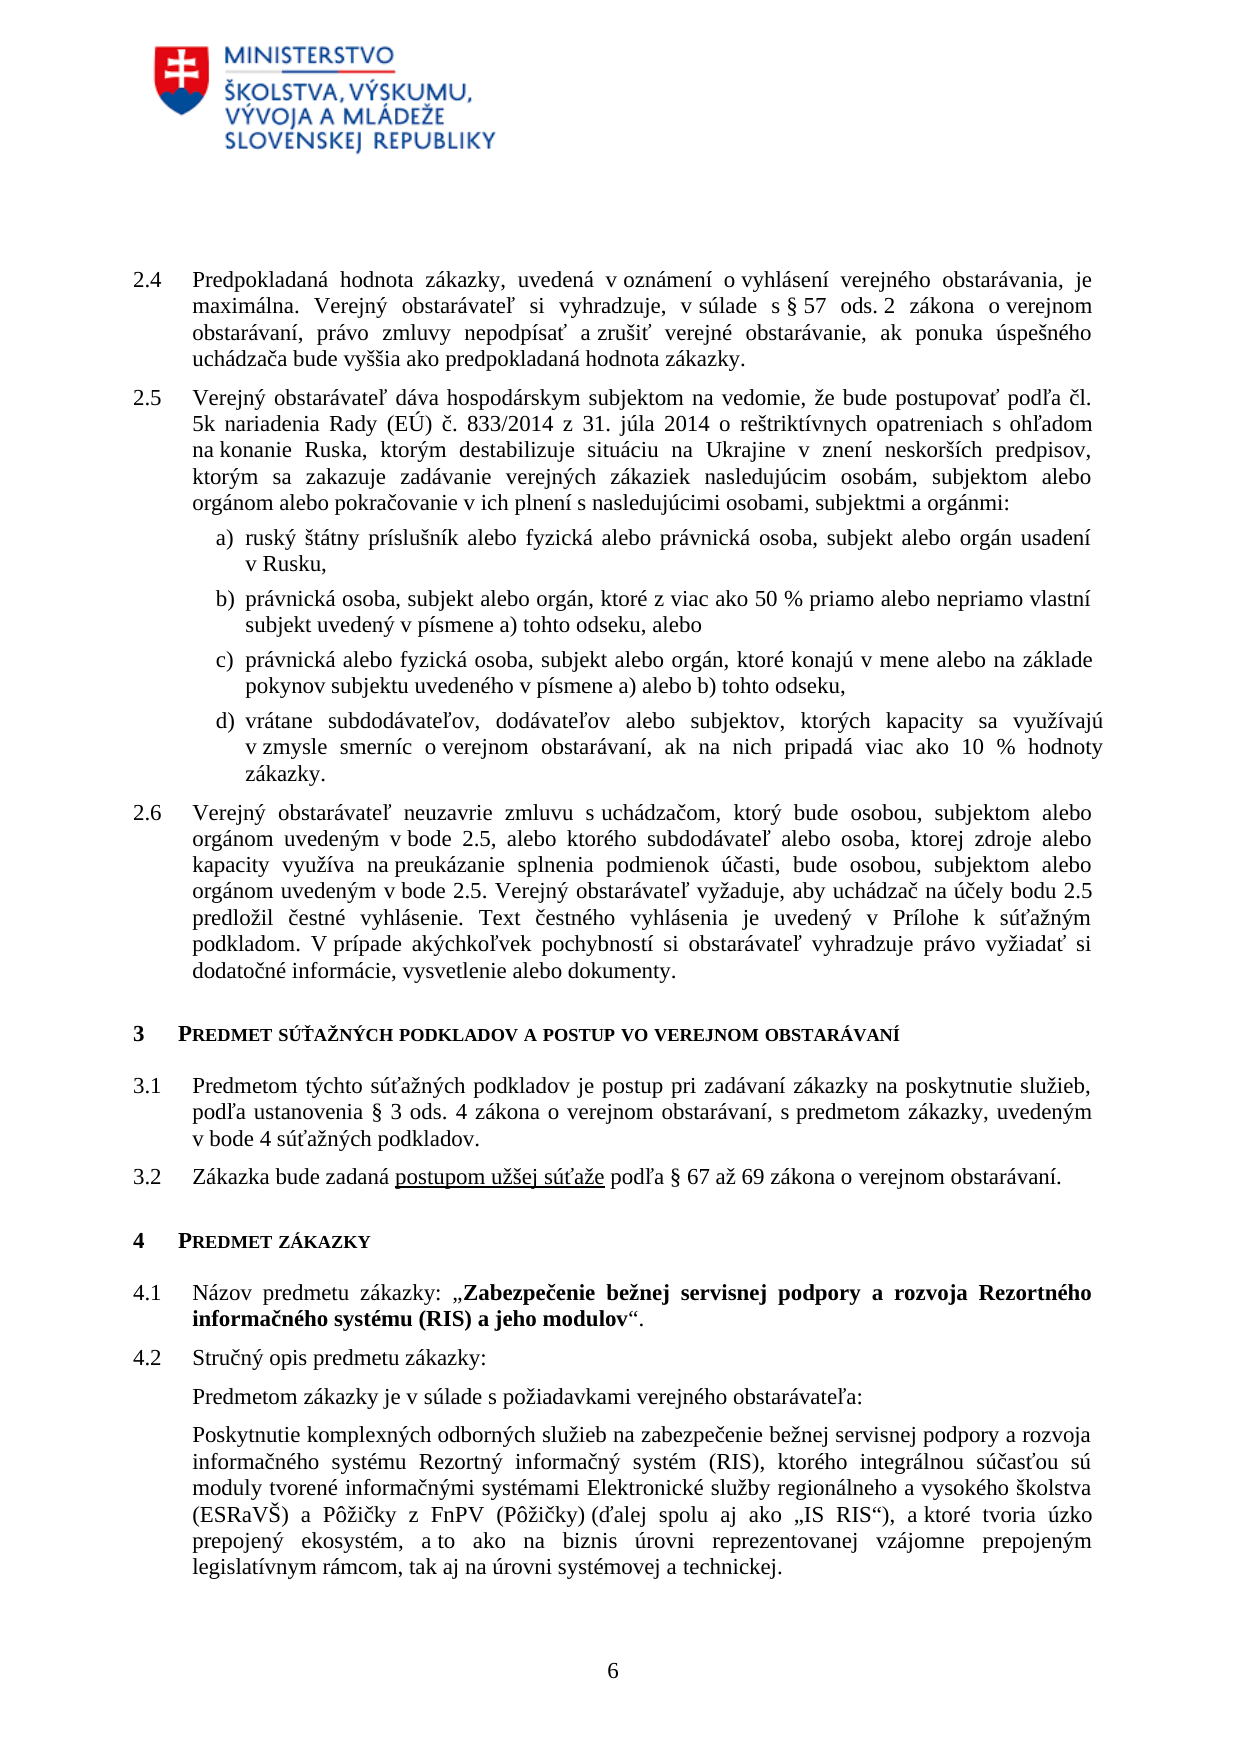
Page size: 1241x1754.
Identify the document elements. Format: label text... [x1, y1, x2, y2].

subtitle Stručný opis predmetu zákazky: [133, 1344, 1092, 1370]
text právnická osoba, subjekt alebo orgán, ktoré z viac ako 50 % priamo alebo nepriamo vlastní subjekt uvedený v písmene a) tohto odseku, alebo [216, 585, 1092, 638]
text vrátane subdodávateľov, dodávateľov alebo subjektov, ktorých kapacity sa využívajú v zmysle smerníc o verejnom obstarávaní, ak na nich pripadá viac ako 10 % hodnoty zákazky. [216, 707, 1104, 786]
subtitle Predmetom týchto súťažných podkladov je postup pri zadávaní zákazky na poskytnutie služieb, podľa ustanovenia § 3 ods. 4 zákona o verejnom obstarávaní, s predmetom zákazky, uvedeným v bode 4 súťažných podkladov. [133, 1072, 1092, 1151]
subtitle Predmet zákazky [133, 1227, 1092, 1254]
subtitle Zákazka bude zadaná postupom užšej súťaže podľa § 67 až 69 zákona o verejnom obstarávaní. [133, 1163, 1092, 1190]
subtitle Verejný obstarávateľ dáva hospodárskym subjektom na vedomie, že bude postupovať podľa čl. 5k nariadenia Rady (EÚ) č. 833/2014 z 31. júla 2014 o reštriktívnych opatreniach s ohľadom na konanie Ruska, ktorým destabilizuje situáciu na Ukrajine v znení neskorších predpisov, ktorým sa zakazuje zadávanie verejných zákaziek nasledujúcim osobám, subjektom alebo orgánom alebo pokračovanie v ich plnení s nasledujúcimi osobami, subjektmi a orgánmi: [133, 384, 1092, 516]
subtitle Predmet súťažných podkladov a postup vo verejnom obstarávaní [133, 1021, 1092, 1047]
subtitle Verejný obstarávateľ neuzavrie zmluvu s uchádzačom, ktorý bude osobou, subjektom alebo orgánom uvedeným v bode 2.5, alebo ktorého subdodávateľ alebo osoba, ktorej zdroje alebo kapacity využíva na preukázanie splnenia podmienok účasti, bude osobou, subjektom alebo orgánom uvedeným v bode 2.5. Verejný obstarávateľ vyžaduje, aby uchádzač na účely bodu 2.5 predložil čestné vyhlásenie. Text čestného vyhlásenia je uvedený v Prílohe k súťažným podkladom. V prípade akýchkoľvek pochybností si obstarávateľ vyhradzuje právo vyžiadať si dodatočné informácie, vysvetlenie alebo dokumenty. [133, 798, 1092, 983]
subtitle Predpokladaná hodnota zákazky, uvedená v oznámení o vyhlásení verejného obstarávania, je maximálna. Verejný obstarávateľ si vyhradzuje, v súlade s § 57 ods. 2 zákona o verejnom obstarávaní, právo zmluvy nepodpísať a zrušiť verejné obstarávanie, ak ponuka úspešného uchádzača bude vyššia ako predpokladaná hodnota zákazky. [133, 266, 1092, 371]
text právnická alebo fyzická osoba, subjekt alebo orgán, ktoré konajú v mene alebo na základe pokynov subjektu uvedeného v písmene a) alebo b) tohto odseku, [216, 646, 1092, 699]
subtitle Názov predmetu zákazky: „Zabezpečenie bežnej servisnej podpory a rozvoja Rezortného informačného systému (RIS) a jeho modulov“. [133, 1279, 1092, 1331]
text ruský štátny príslušník alebo fyzická alebo právnická osoba, subjekt alebo orgán usadení v Rusku, [216, 524, 1092, 577]
text Poskytnutie komplexných odborných služieb na zabezpečenie bežnej servisnej podpory a rozvoja informačného systému Rezortný informačný systém (RIS), ktorého integrálnou súčasťou sú moduly tvorené informačnými systémami Elektronické služby regionálneho a vysokého školstva (ESRaVŠ) a Pôžičky z FnPV (Pôžičky) (ďalej spolu aj ako „IS RIS“), a ktoré tvoria úzko prepojený ekosystém, a to ako na biznis úrovni reprezentovanej vzájomne prepojeným legislatívnym rámcom, tak aj na úrovni systémovej a technickej. [192, 1422, 1092, 1580]
picture [132, 26, 520, 168]
text Predmetom zákazky je v súlade s požiadavkami verejného obstarávateľa: [192, 1383, 1092, 1409]
